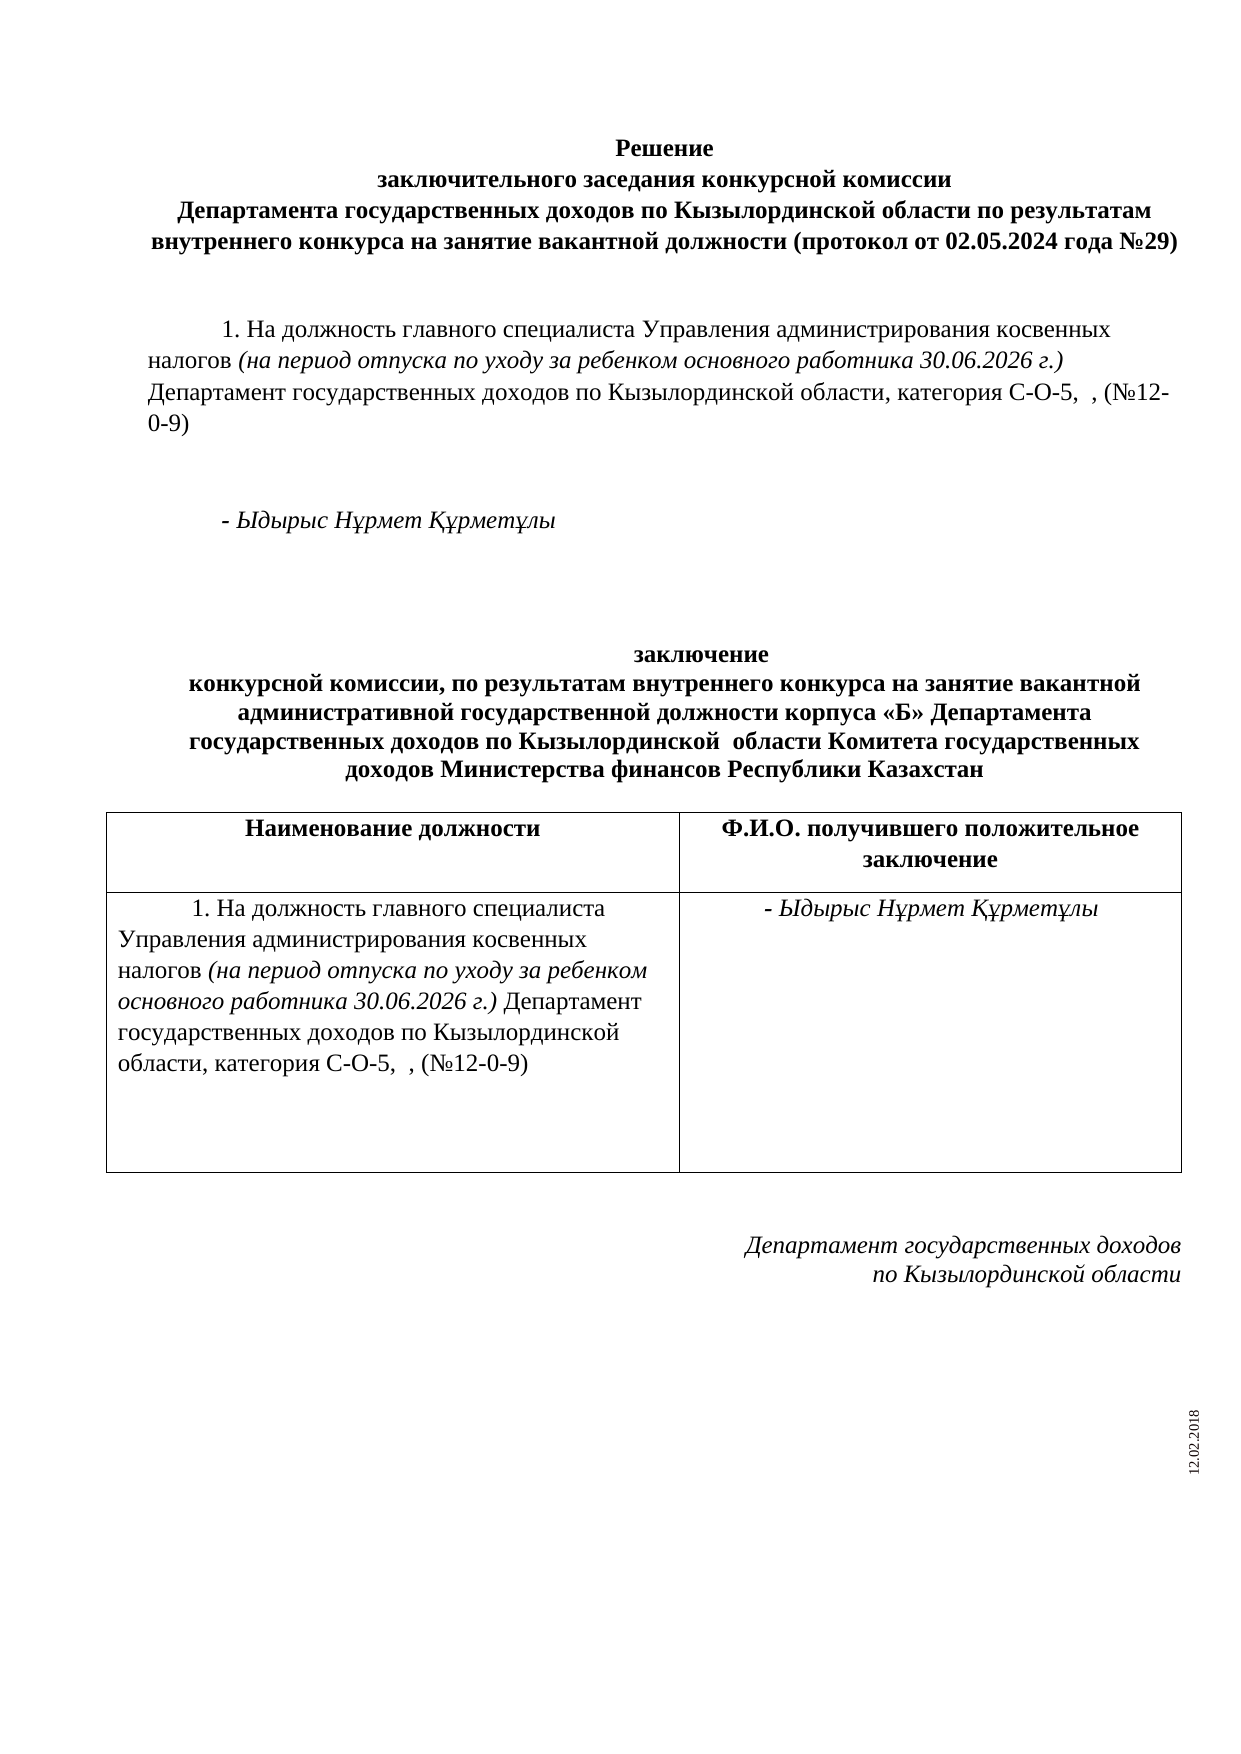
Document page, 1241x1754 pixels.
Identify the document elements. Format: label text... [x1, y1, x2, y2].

text конкурсной комиссии, по результатам внутреннего конкурса на занятие вакантной административной государственной должности корпуса «Б» Департамента государственных доходов по Кызылординской области Комитета государственных доходов Министерства финансов Республики Казахстан [148, 668, 1181, 783]
text - Ыдырыс Нұрмет Құрметұлы [148, 506, 1181, 534]
table_header Наименование должности [107, 813, 679, 892]
text заключительного заседания конкурсной комиссии [148, 164, 1181, 193]
table_cell - Ыдырыс Нұрмет Құрметұлы [680, 893, 1181, 1172]
text Решение [148, 133, 1181, 162]
table_cell 1. На должность главного специалиста Управления администрирования косвенных налогов (на период отпуска по уходу за ребенком основного работника 30.06.2026 г.) Департамент государственных доходов по Кызылординской области, категория С-О-5, , (№12-0-9) [107, 893, 679, 1172]
text Департамент государственных доходов [148, 1231, 1181, 1259]
table_header Ф.И.О. получившего положительное заключение [680, 813, 1181, 892]
text по Кызылординской области [148, 1259, 1181, 1288]
text Департамента государственных доходов по Кызылординской области по результатам внутреннего конкурса на занятие вакантной должности (протокол от 02.05.2024 года №29) [148, 195, 1181, 255]
text заключение [148, 639, 1181, 668]
text 1. На должность главного специалиста Управления администрирования косвенных налогов (на период отпуска по уходу за ребенком основного работника 30.06.2026 г.) Департамент государственных доходов по Кызылординской области, категория С-О-5, , (№12-0-9) [148, 314, 1181, 436]
